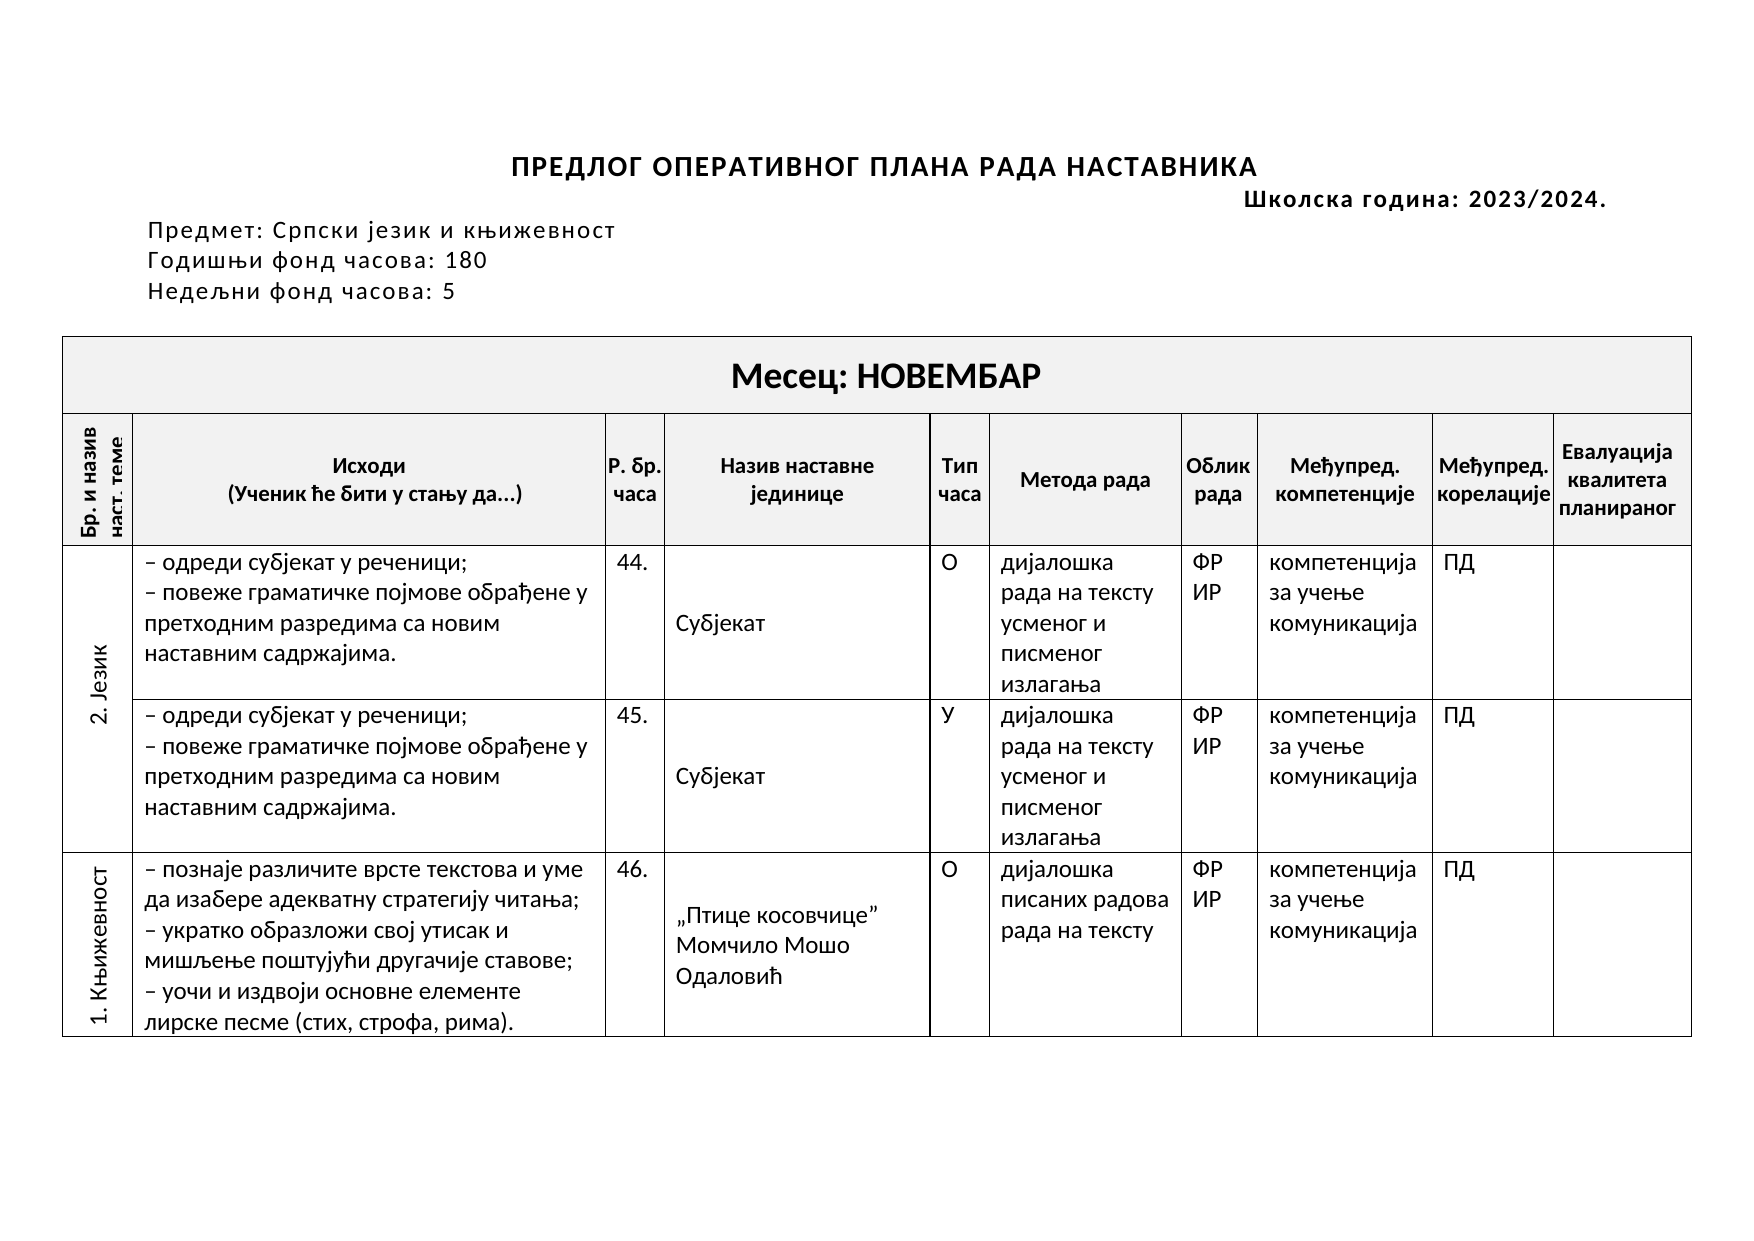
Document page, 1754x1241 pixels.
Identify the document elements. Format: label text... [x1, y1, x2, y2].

table_cell дијалошка рада на тексту усменог и писменог излагања [990, 700, 1181, 852]
table_cell Р. бр. часа [606, 414, 664, 545]
table_cell Субјекат [665, 700, 929, 852]
table_header Месец: НОВЕМБАР [63, 337, 1691, 413]
text Школска година: 2023/2024. [148, 183, 1606, 214]
table_cell Евалуација квалитета планираног [1554, 414, 1691, 545]
table_cell 46. [606, 853, 664, 1036]
table_cell дијалошка рада на тексту усменог и писменог излагања [990, 546, 1181, 698]
table_cell О [931, 546, 989, 698]
table_cell [1554, 546, 1691, 698]
table_cell Исходи (Ученик ће бити у стању да...) [133, 414, 605, 545]
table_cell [1258, 853, 1432, 1036]
table_cell ФР ИР [1182, 700, 1257, 852]
table_cell Назив наставне јединице [665, 414, 929, 545]
table_cell Бр. и назив наст. теме [63, 414, 132, 545]
table_cell ПД [1433, 546, 1553, 698]
text Предмет: Српски језик и књижевност [148, 214, 1606, 244]
table_cell У [931, 700, 989, 852]
table_cell – одреди субјекат у реченици; – повеже граматичке појмове обрађене у претходним разредима са новим наставним садржајима. [133, 700, 605, 852]
table_cell – одреди субјекат у реченици; – повеже граматичке појмове обрађене у претходним разредима са новим наставним садржајима. [133, 546, 605, 698]
text Недељни фонд часова: 5 [148, 275, 1606, 305]
table_cell Субјекат [665, 546, 929, 698]
table_cell Међупред. компетенције [1258, 414, 1432, 545]
table_cell ПД [1433, 853, 1553, 1036]
table_cell ПД [1433, 700, 1553, 852]
table_cell 44. [606, 546, 664, 698]
table_cell Метода рада [990, 414, 1181, 545]
table_cell Облик рада [1182, 414, 1257, 545]
table_cell ФР ИР [1182, 853, 1257, 1036]
table_cell – познаје различите врсте текстова и уме да изабере адекватну стратегију читања; – укратко образложи свој утисак и мишљење поштујући другачије ставове; – уочи и издвоји основне елементе лирске песме (стих, строфа, рима). [133, 853, 605, 1036]
table_cell [1554, 700, 1691, 852]
table_cell 1. Књижевност [63, 853, 132, 1036]
table_cell О [931, 853, 989, 1036]
table_cell компетенција за учење комуникација [1258, 700, 1432, 852]
text Годишњи фонд часова: 180 [148, 244, 1606, 275]
table_cell [1554, 853, 1691, 1036]
table_cell компетенција за учење комуникација [1258, 546, 1432, 698]
text ПРЕДЛОГ ОПЕРАТИВНОГ ПЛАНА РАДА НАСТАВНИКА [148, 148, 1606, 183]
table_cell 45. [606, 700, 664, 852]
table_cell 2. Језик [63, 546, 132, 852]
table_cell Тип часа [931, 414, 989, 545]
table_cell дијалошка писаних радова рада на тексту [990, 853, 1181, 1036]
table_cell „Птице косовчицеˮ Момчило Мошо Одаловић [665, 853, 929, 1036]
table_cell Међупред. корелације [1433, 414, 1553, 545]
table_cell ФР ИР [1182, 546, 1257, 698]
